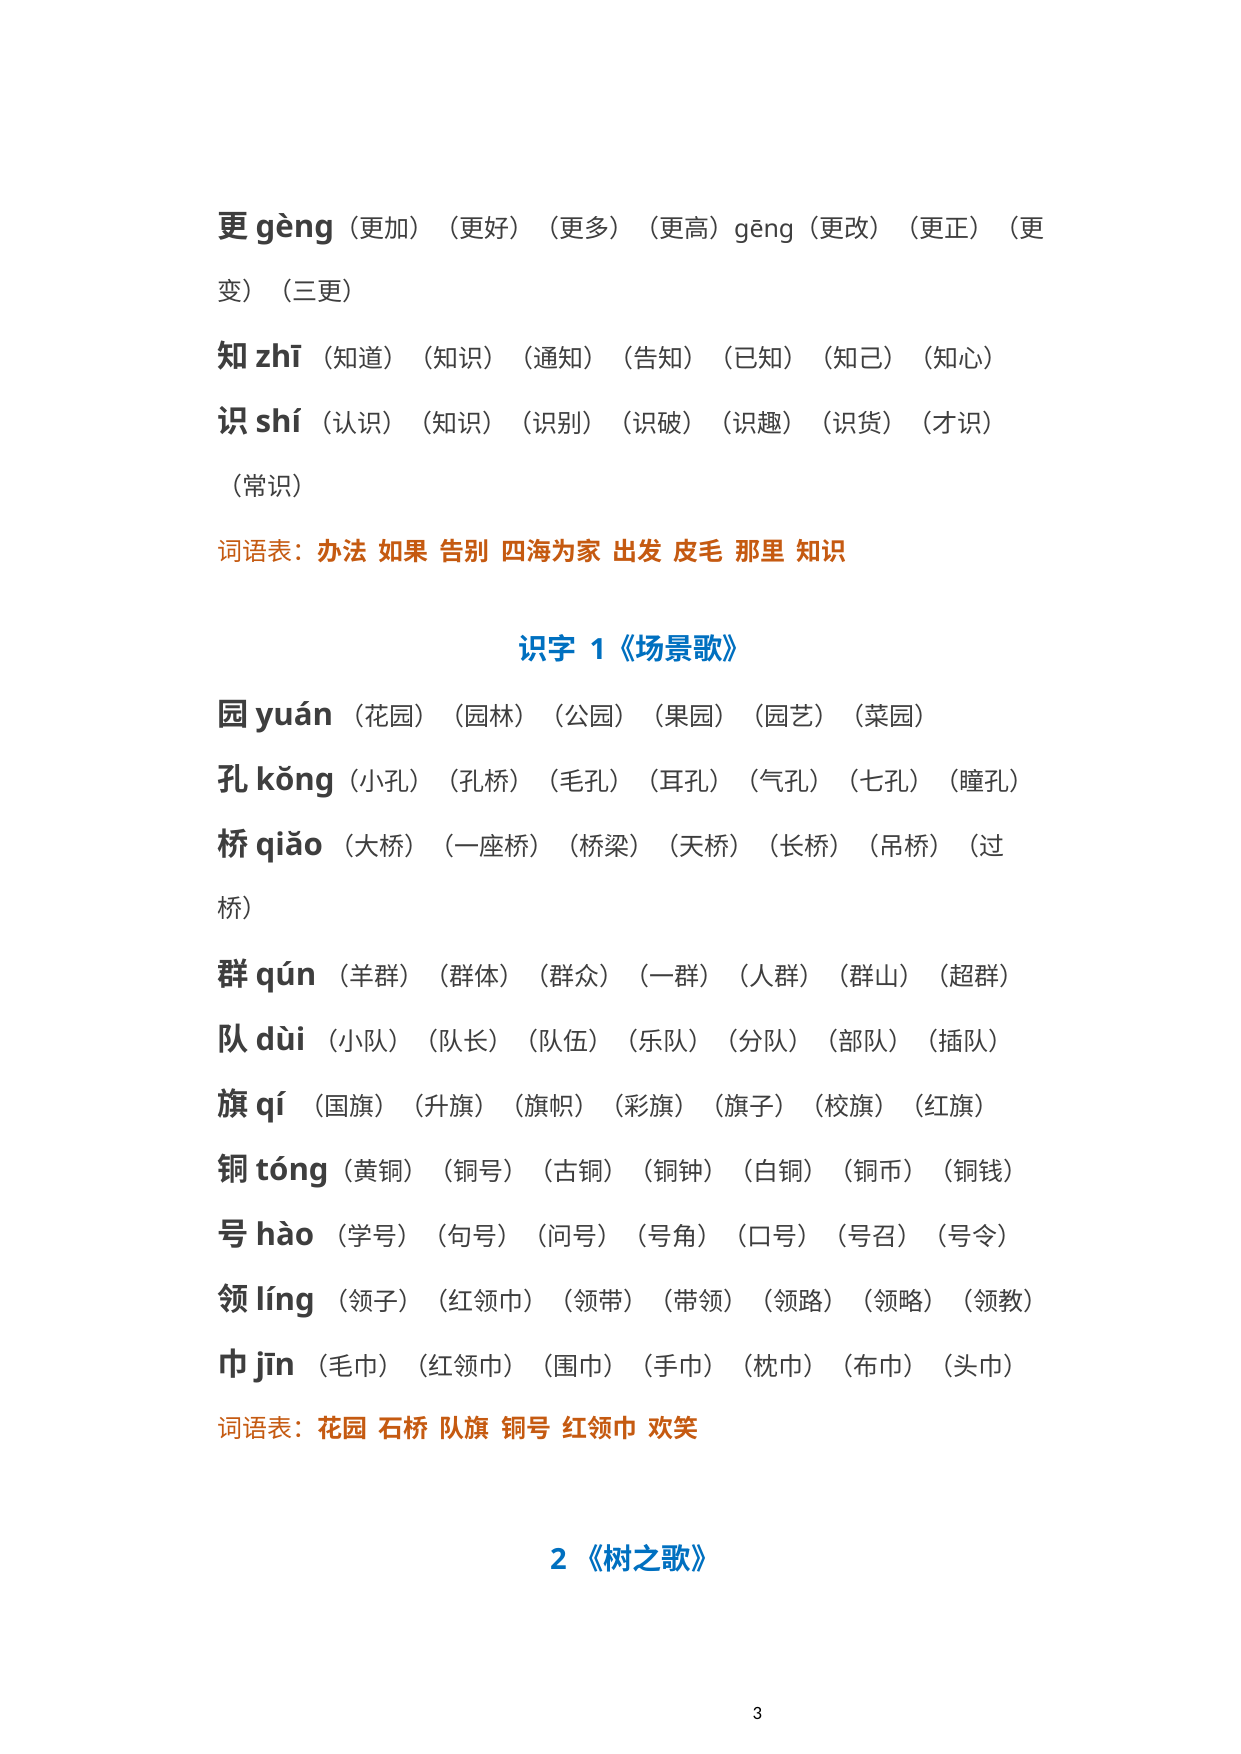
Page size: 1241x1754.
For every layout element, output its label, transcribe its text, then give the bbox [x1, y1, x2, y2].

text 旗 qí （国旗）（升旗）（旗帜）（彩旗）（旗子）（校旗）（红旗） [217, 1069, 1053, 1134]
text 队 dùi （小队）（队长）（队伍）（乐队）（分队）（部队）（插队） [217, 1004, 1053, 1069]
text 桥 qiăo （大桥）（一座桥）（桥梁）（天桥）（长桥）（吊桥）（过桥） [217, 809, 1053, 939]
text 铜 tóng（黄铜）（铜号）（古铜）（铜钟）（白铜）（铜币）（铜钱） [217, 1134, 1053, 1199]
text 孔 kŏng（小孔）（孔桥）（毛孔）（耳孔）（气孔）（七孔）（瞳孔） [217, 744, 1053, 809]
text 领 líng （领子）（红领巾）（领带）（带领）（领路）（领略）（领教） [217, 1264, 1053, 1329]
text 识 shí （认识）（知识）（识别）（识破）（识趣）（识货）（才识）（常识） [217, 387, 1053, 517]
text 更 gèng（更加）（更好）（更多）（更高）gēng（更改）（更正）（更变）（三更） [217, 192, 1053, 322]
text 知 zhī （知道）（知识）（通知）（告知）（已知）（知己）（知心） [217, 322, 1053, 387]
text 群 qún （羊群）（群体）（群众）（一群）（人群）（群山）（超群） [217, 939, 1053, 1004]
text 园 yuán （花园）（园林）（公园）（果园）（园艺）（菜园） [217, 679, 1053, 744]
text 词语表：办法 如果 告别 四海为家 出发 皮毛 那里 知识 [217, 517, 1053, 582]
text 词语表：花园 石桥 队旗 铜号 红领巾 欢笑 [217, 1394, 1053, 1459]
text 号 hào （学号）（句号）（问号）（号角）（口号）（号召）（号令） [217, 1199, 1053, 1264]
text 2 《树之歌》 [217, 1524, 1053, 1589]
text 识字 1《场景歌》 [217, 614, 1053, 679]
text 巾 jīn （毛巾）（红领巾）（围巾）（手巾）（枕巾）（布巾）（头巾） [217, 1329, 1053, 1394]
